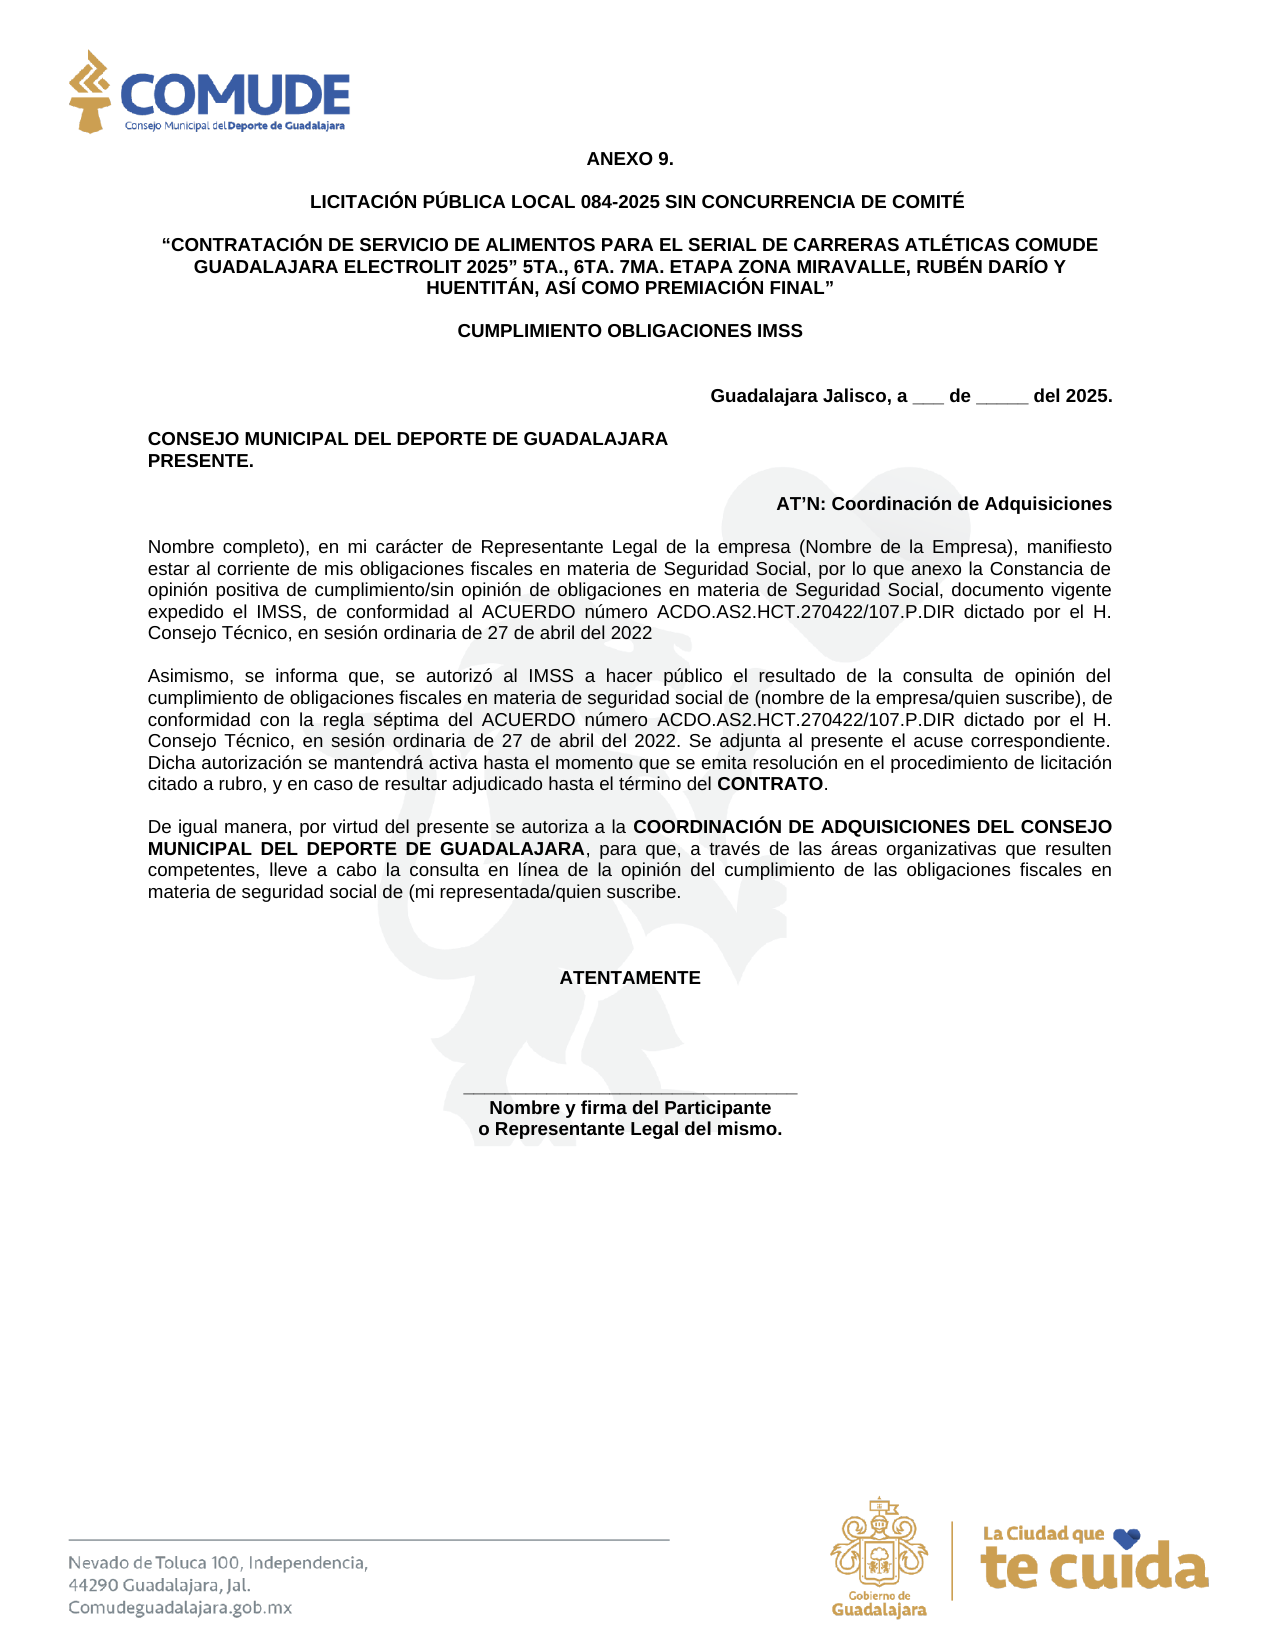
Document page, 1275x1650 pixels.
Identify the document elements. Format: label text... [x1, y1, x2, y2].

text ________________________________ [148, 1075, 1113, 1096]
text CUMPLIMIENTO OBLIGACIONES IMSS [148, 320, 1113, 342]
text Nombre completo), en mi carácter de Representante Legal de la empresa (Nombre de la Empresa), manifiesto estar al corriente de mis obligaciones fiscales en materia de Seguridad Social, por lo que anexo la Constancia de opinión positiva de cumplimiento/sin opinión de obligaciones en materia de Seguridad Social, documento vigente expedido el IMSS, de conformidad al ACUERDO número ACDO.AS2.HCT.270422/107.P.DIR dictado por el H. Consejo Técnico, en sesión ordinaria de 27 de abril del 2022 [148, 536, 1113, 644]
text “CONTRATACIÓN DE SERVICIO DE ALIMENTOS PARA EL SERIAL DE CARRERAS ATLÉTICAS COMUDE GUADALAJARA ELECTROLIT 2025” 5TA., 6TA. 7MA. ETAPA ZONA MIRAVALLE, RUBÉN DARÍO Y HUENTITÁN, ASÍ COMO PREMIACIÓN FINAL” [148, 234, 1113, 299]
text LICITACIÓN PÚBLICA LOCAL 084-2025 SIN CONCURRENCIA DE COMITÉ [148, 191, 1127, 212]
text o Representante Legal del mismo. [148, 1118, 1113, 1139]
text De igual manera, por virtud del presente se autoriza a la COORDINACIÓN DE ADQUISICIONES DEL CONSEJO MUNICIPAL DEL DEPORTE DE GUADALAJARA, para que, a través de las áreas organizativas que resulten competentes, lleve a cabo la consulta en línea de la opinión del cumplimiento de las obligaciones fiscales en materia de seguridad social de (mi representada/quien suscribe. [148, 816, 1113, 902]
text ATENTAMENTE [148, 967, 1113, 989]
text ANEXO 9. [148, 148, 1113, 169]
picture [5, 5, 1273, 1646]
text Asimismo, se informa que, se autorizó al IMSS a hacer público el resultado de la consulta de opinión del cumplimiento de obligaciones fiscales en materia de seguridad social de (nombre de la empresa/quien suscribe), de conformidad con la regla séptima del ACUERDO número ACDO.AS2.HCT.270422/107.P.DIR dictado por el H. Consejo Técnico, en sesión ordinaria de 27 de abril del 2022. Se adjunta al presente el acuse correspondiente. Dicha autorización se mantendrá activa hasta el momento que se emita resolución en el procedimiento de licitación citado a rubro, y en caso de resultar adjudicado hasta el término del CONTRATO. [148, 665, 1113, 794]
text Nombre y firma del Participante [148, 1096, 1113, 1118]
text PRESENTE. [148, 449, 1113, 471]
text Guadalajara Jalisco, a ___ de _____ del 2025. [148, 385, 1113, 406]
text CONSEJO MUNICIPAL DEL DEPORTE DE GUADALAJARA [148, 428, 1113, 449]
text AT’N: Coordinación de Adquisiciones [148, 493, 1113, 514]
